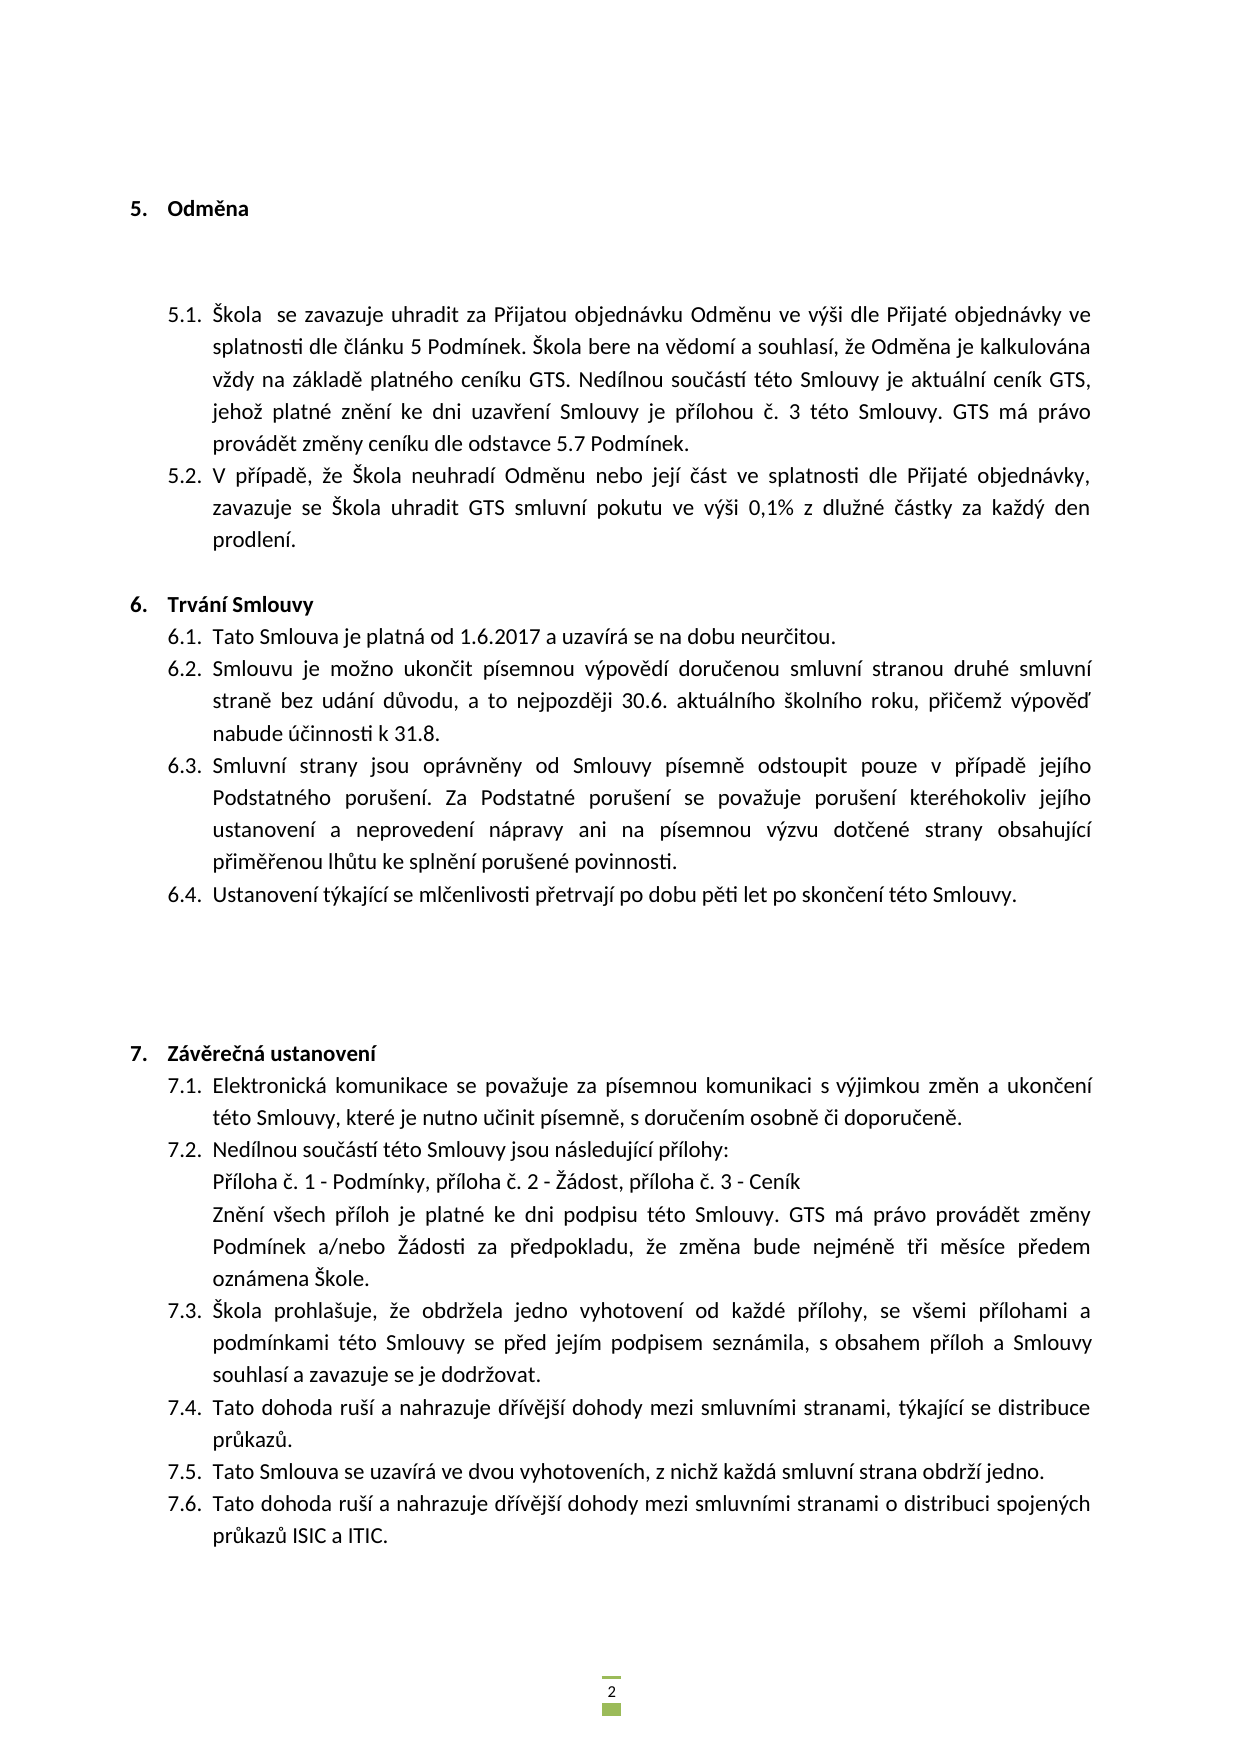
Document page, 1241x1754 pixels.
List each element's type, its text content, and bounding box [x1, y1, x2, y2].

list Trvání Smlouvy [130, 590, 1092, 618]
list Tato dohoda ruší a nahrazuje dřívější dohody mezi smluvními stranami o distribuci spojených průkazů ISIC a ITIC. [167, 1489, 1092, 1549]
list Příloha č. 1 - Podmínky, příloha č. 2 - Žádost, příloha č. 3 - Ceník [212, 1167, 1092, 1196]
list Odměna [130, 194, 1092, 222]
list Smluvní strany jsou oprávněny od Smlouvy písemně odstoupit pouze v případě jejího Podstatného porušení. Za Podstatné porušení se považuje porušení kteréhokoliv jejího ustanovení a neprovedení nápravy ani na písemnou výzvu dotčené strany obsahující přiměřenou lhůtu ke splnění porušené povinnosti. [167, 751, 1092, 876]
list V případě, že Škola neuhradí Odměnu nebo její část ve splatnosti dle Přijaté objednávky, zavazuje se Škola uhradit GTS smluvní pokutu ve výši 0,1% z dlužné částky za každý den prodlení. [167, 461, 1092, 554]
list Tato Smlouva se uzavírá ve dvou vyhotoveních, z nichž každá smluvní strana obdrží jedno. [167, 1457, 1092, 1485]
list Škola prohlašuje, že obdržela jedno vyhotovení od každé přílohy, se všemi přílohami a podmínkami této Smlouvy se před jejím podpisem seznámila, s obsahem příloh a Smlouvy souhlasí a zavazuje se je dodržovat. [167, 1296, 1092, 1389]
list Elektronická komunikace se považuje za písemnou komunikaci s výjimkou změn a ukončení této Smlouvy, které je nutno učinit písemně, s doručením osobně či doporučeně. [167, 1071, 1092, 1131]
list Škola se zavazuje uhradit za Přijatou objednávku Odměnu ve výši dle Přijaté objednávky ve splatnosti dle článku 5 Podmínek. Škola bere na vědomí a souhlasí, že Odměna je kalkulována vždy na základě platného ceníku GTS. Nedílnou součástí této Smlouvy je aktuální ceník GTS, jehož platné znění ke dni uzavření Smlouvy je přílohou č. 3 této Smlouvy. GTS má právo provádět změny ceníku dle odstavce 5.7 Podmínek. [167, 300, 1092, 457]
list Nedílnou součástí této Smlouvy jsou následující přílohy: [167, 1135, 1092, 1163]
list Závěrečná ustanovení [130, 1039, 1092, 1067]
list Smlouvu je možno ukončit písemnou výpovědí doručenou smluvní stranou druhé smluvní straně bez udání důvodu, a to nejpozději 30.6. aktuálního školního roku, přičemž výpověď nabude účinnosti k 31.8. [167, 654, 1092, 747]
list Ustanovení týkající se mlčenlivosti přetrvají po dobu pěti let po skončení této Smlouvy. [167, 880, 1092, 908]
list Tato Smlouva je platná od 1.6.2017 a uzavírá se na dobu neurčitou. [167, 622, 1092, 650]
list Tato dohoda ruší a nahrazuje dřívější dohody mezi smluvními stranami, týkající se distribuce průkazů. [167, 1393, 1092, 1453]
list Znění všech příloh je platné ke dni podpisu této Smlouvy. GTS má právo provádět změny Podmínek a/nebo Žádosti za předpokladu, že změna bude nejméně tři měsíce předem oznámena Škole. [212, 1200, 1092, 1292]
